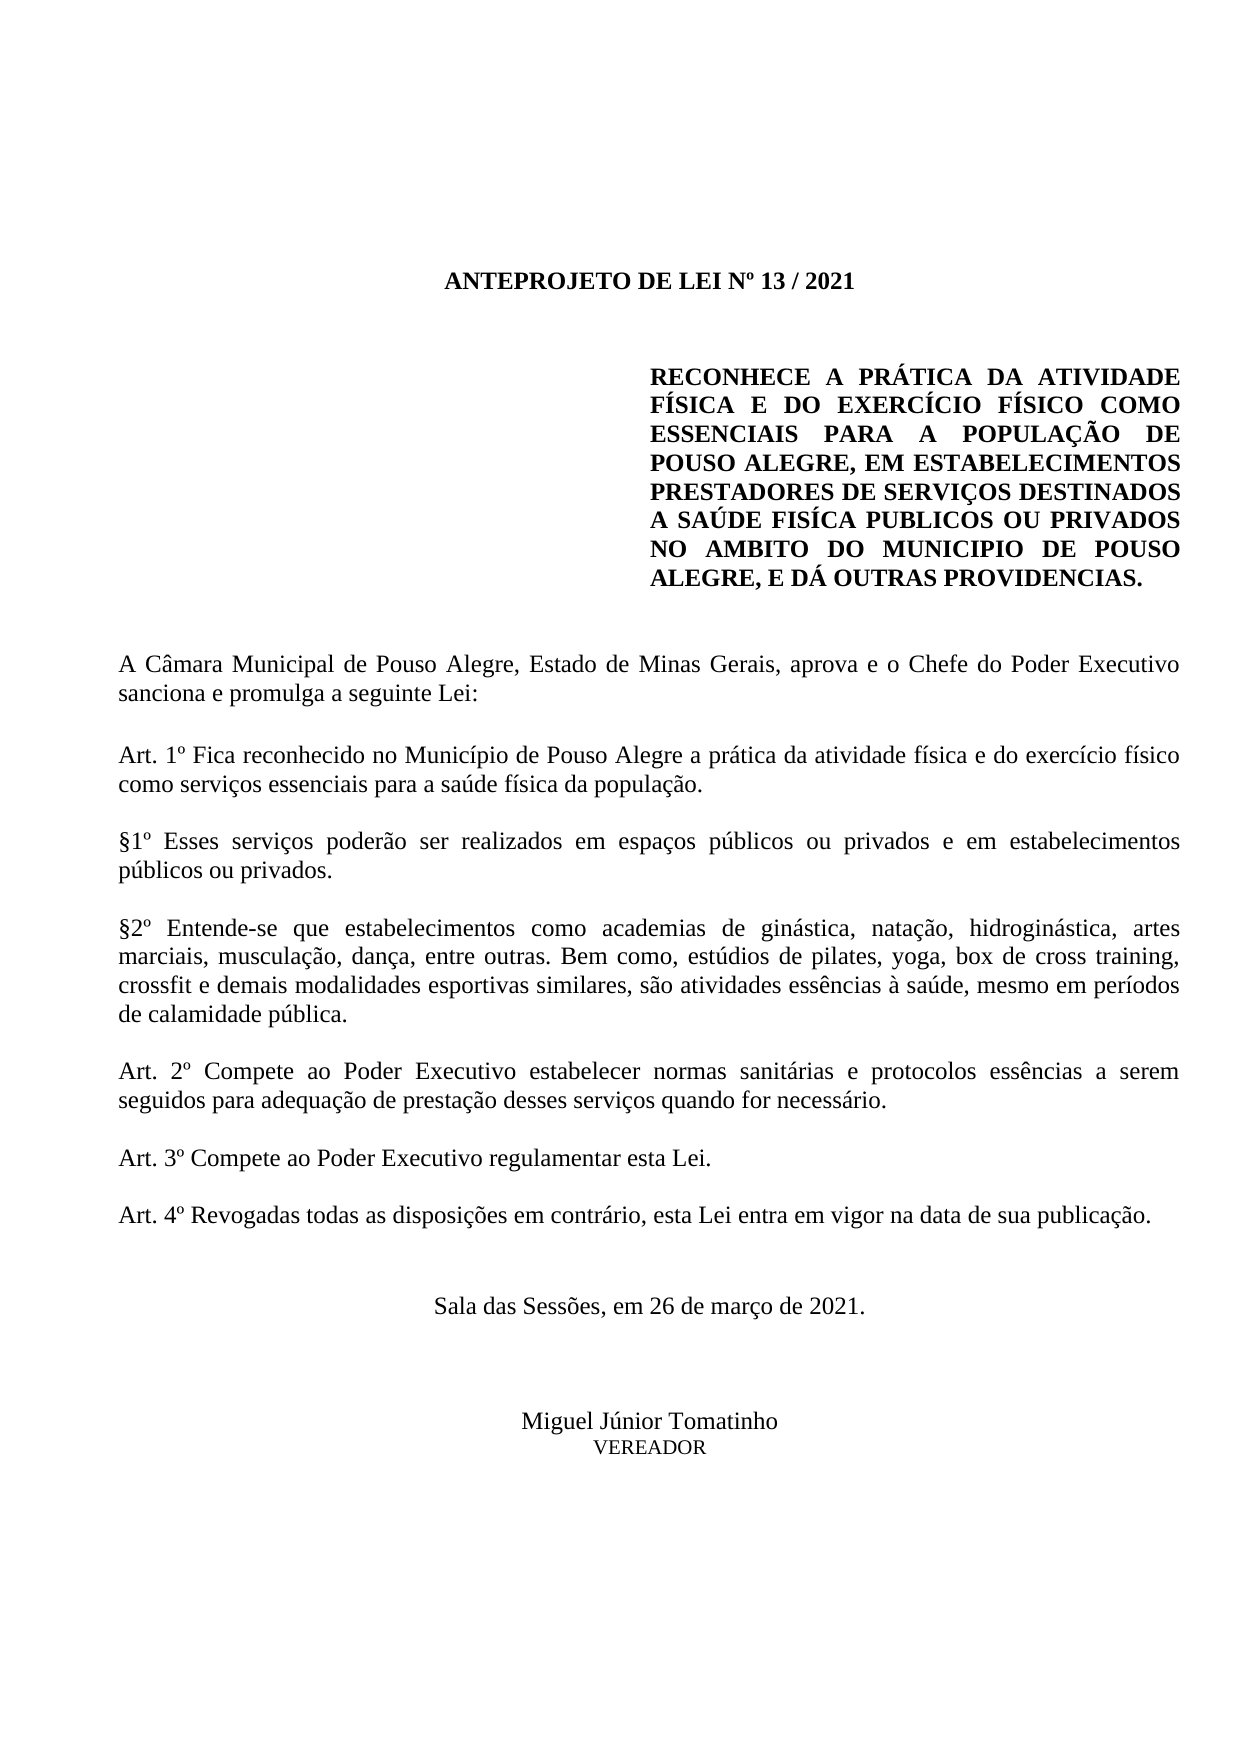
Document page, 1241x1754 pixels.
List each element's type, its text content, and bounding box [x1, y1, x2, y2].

text Sala das Sessões, em 26 de março de 2021. [118, 1291, 1181, 1320]
table_cell VEREADOR [118, 1435, 1181, 1459]
text §1º Esses serviços poderão ser realizados em espaços públicos ou privados e em estabelecimentos públicos ou privados. [118, 826, 1181, 884]
text RECONHECE A PRÁTICA DA ATIVIDADE FÍSICA E DO EXERCÍCIO FÍSICO COMO ESSENCIAIS PARA A POPULAÇÃO DE POUSO ALEGRE, EM ESTABELECIMENTOS PRESTADORES DE SERVIÇOS DESTINADOS A SAÚDE FISÍCA PUBLICOS OU PRIVADOS NO AMBITO DO MUNICIPIO DE POUSO ALEGRE, E DÁ OUTRAS PROVIDENCIAS. [650, 362, 1181, 592]
text Art. 3º Compete ao Poder Executivo regulamentar esta Lei. [118, 1143, 1181, 1171]
table_header Miguel Júnior Tomatinho [118, 1406, 1181, 1435]
text Art. 2º Compete ao Poder Executivo estabelecer normas sanitárias e protocolos essências a serem seguidos para adequação de prestação desses serviços quando for necessário. [118, 1056, 1181, 1114]
text Art. 1º Fica reconhecido no Município de Pouso Alegre a prática da atividade física e do exercício físico como serviços essenciais para a saúde física da população. [118, 740, 1181, 798]
text A Câmara Municipal de Pouso Alegre, Estado de Minas Gerais, aprova e o Chefe do Poder Executivo sanciona e promulga a seguinte Lei: [118, 649, 1181, 707]
text ANTEPROJETO DE LEI Nº 13 / 2021 [118, 266, 1181, 294]
text §2º Entende-se que estabelecimentos como academias de ginástica, natação, hidroginástica, artes marciais, musculação, dança, entre outras. Bem como, estúdios de pilates, yoga, box de cross training, crossfit e demais modalidades esportivas similares, são atividades essências à saúde, mesmo em períodos de calamidade pública. [118, 913, 1181, 1028]
text Art. 4º Revogadas todas as disposições em contrário, esta Lei entra em vigor na data de sua publicação. [118, 1200, 1181, 1229]
